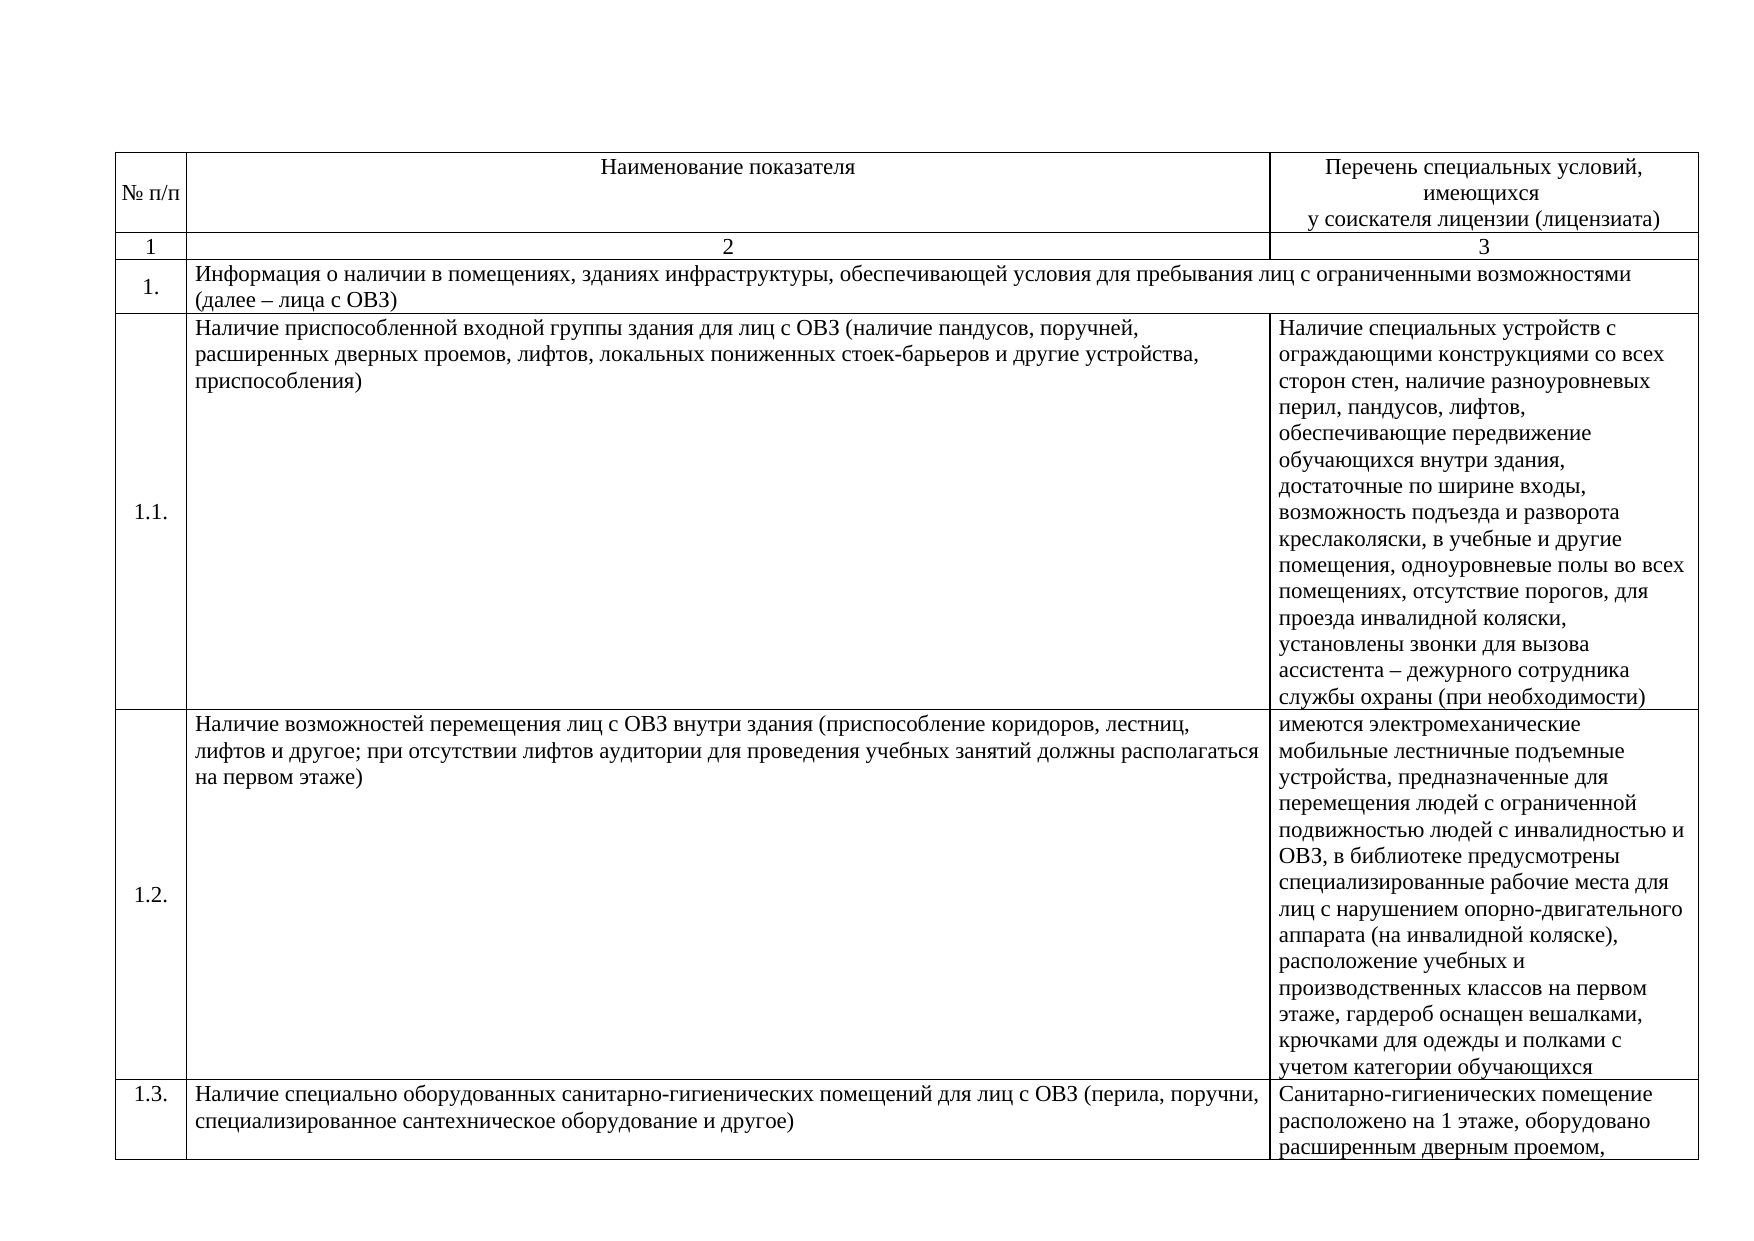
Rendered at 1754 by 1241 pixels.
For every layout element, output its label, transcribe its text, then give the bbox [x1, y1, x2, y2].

table_cell имеются электромеханические мобильные лестничные подъемные устройства, предназначенные для перемещения людей с ограниченной подвижностью людей с инвалидностью и ОВЗ, в библиотеке предусмотрены специализированные рабочие места для лиц с нарушением опорно-двигательного аппарата (на инвалидной коляске), расположение учебных и производственных классов на первом этаже, гардероб оснащен вешалками, крючками для одежды и полками с учетом категории обучающихся [1271, 710, 1698, 1079]
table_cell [1271, 1080, 1698, 1159]
table_header Наименование показателя [187, 153, 1269, 232]
table_cell 1.1. [116, 314, 186, 709]
table_cell Информация о наличии в помещениях, зданиях инфраструктуры, обеспечивающей условия для пребывания лиц с ограниченными возможностями (далее – лица с ОВЗ) [187, 260, 1698, 313]
table_cell 1.3. [116, 1080, 186, 1159]
table_cell Наличие возможностей перемещения лиц с ОВЗ внутри здания (приспособление коридоров, лестниц, лифтов и другое; при отсутствии лифтов аудитории для проведения учебных занятий должны располагаться на первом этаже) [187, 710, 1269, 1079]
table_cell 3 [1271, 233, 1698, 259]
table_cell Наличие специальных устройств с ограждающими конструкциями со всех сторон стен, наличие разноуровневых перил, пандусов, лифтов, обеспечивающие передвижение обучающихся внутри здания, достаточные по ширине входы, возможность подъезда и разворота креслаколяски, в учебные и другие помещения, одноуровневые полы во всех помещениях, отсутствие порогов, для проезда инвалидной коляски, установлены звонки для вызова ассистента – дежурного сотрудника службы охраны (при необходимости) [1271, 314, 1698, 709]
table_cell Наличие приспособленной входной группы здания для лиц с ОВЗ (наличие пандусов, поручней, расширенных дверных проемов, лифтов, локальных пониженных стоек-барьеров и другие устройства, приспособления) [187, 314, 1269, 709]
table_cell 1.2. [116, 710, 186, 1079]
table_header № п/п [116, 153, 186, 232]
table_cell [187, 1080, 1269, 1159]
table_cell 2 [187, 233, 1269, 259]
table_cell 1 [116, 233, 186, 259]
table_cell 1. [116, 260, 186, 313]
table_header Перечень специальных условий, имеющихся у соискателя лицензии (лицензиата) [1271, 153, 1698, 232]
